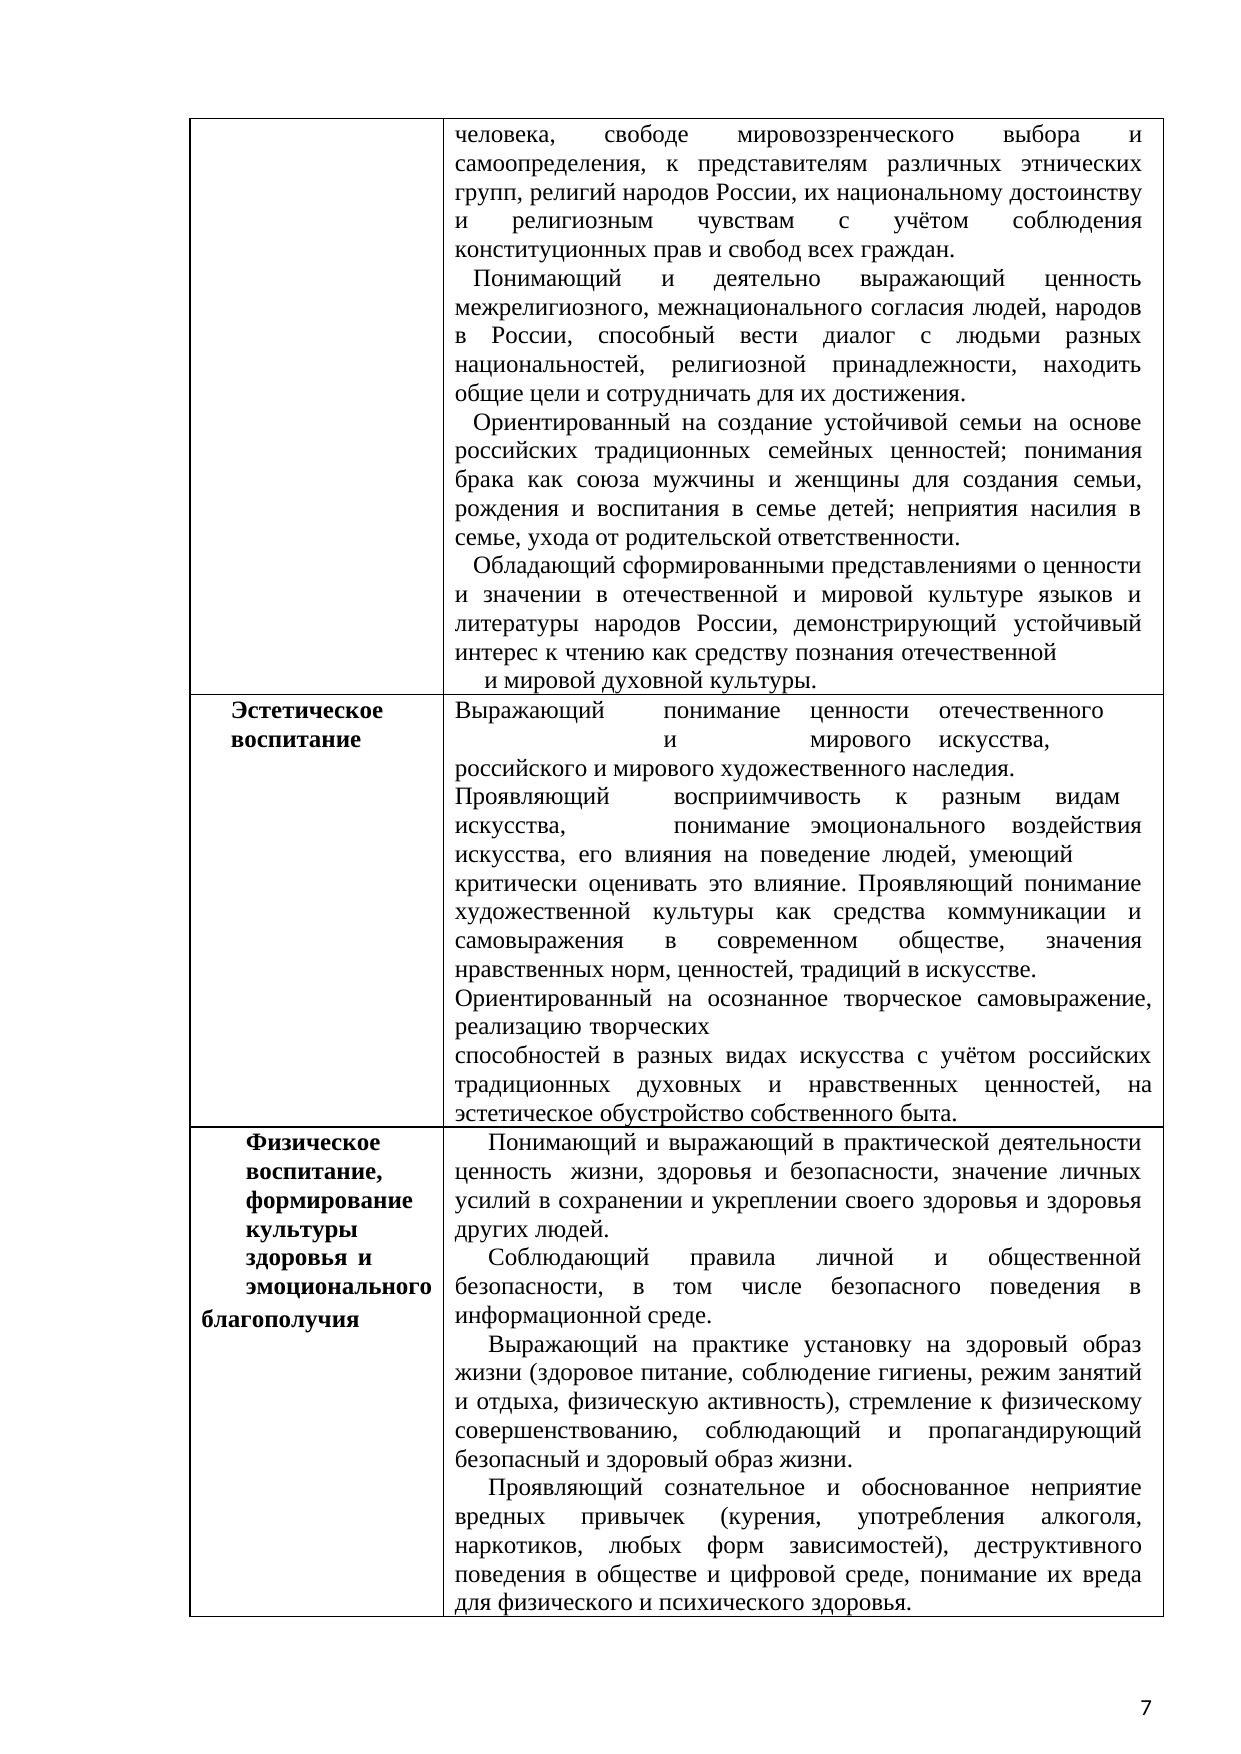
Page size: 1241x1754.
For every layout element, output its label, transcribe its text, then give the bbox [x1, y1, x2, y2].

table_cell Эстетическое воспитание [191, 695, 443, 1126]
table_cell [444, 119, 1163, 694]
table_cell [191, 1128, 443, 1616]
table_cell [444, 1128, 1163, 1616]
table_cell Выражающий понимание ценности отечественного и мирового искусства, российского и мирового художественного наследия. Проявляющий восприимчивость к разным видам искусства, понимание эмоционального воздействия искусства, его влияния на поведение людей, умеющий критически оценивать это влияние. Проявляющий понимание художественной культуры как средства коммуникации и самовыражения в современном обществе, значения нравственных норм, ценностей, традиций в искусстве. Ориентированный на осознанное творческое самовыражение, реализацию творческих способностей в разных видах искусства с учётом российских традиционных духовных и нравственных ценностей, на эстетическое обустройство собственного быта. [444, 695, 1163, 1126]
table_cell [191, 119, 443, 694]
